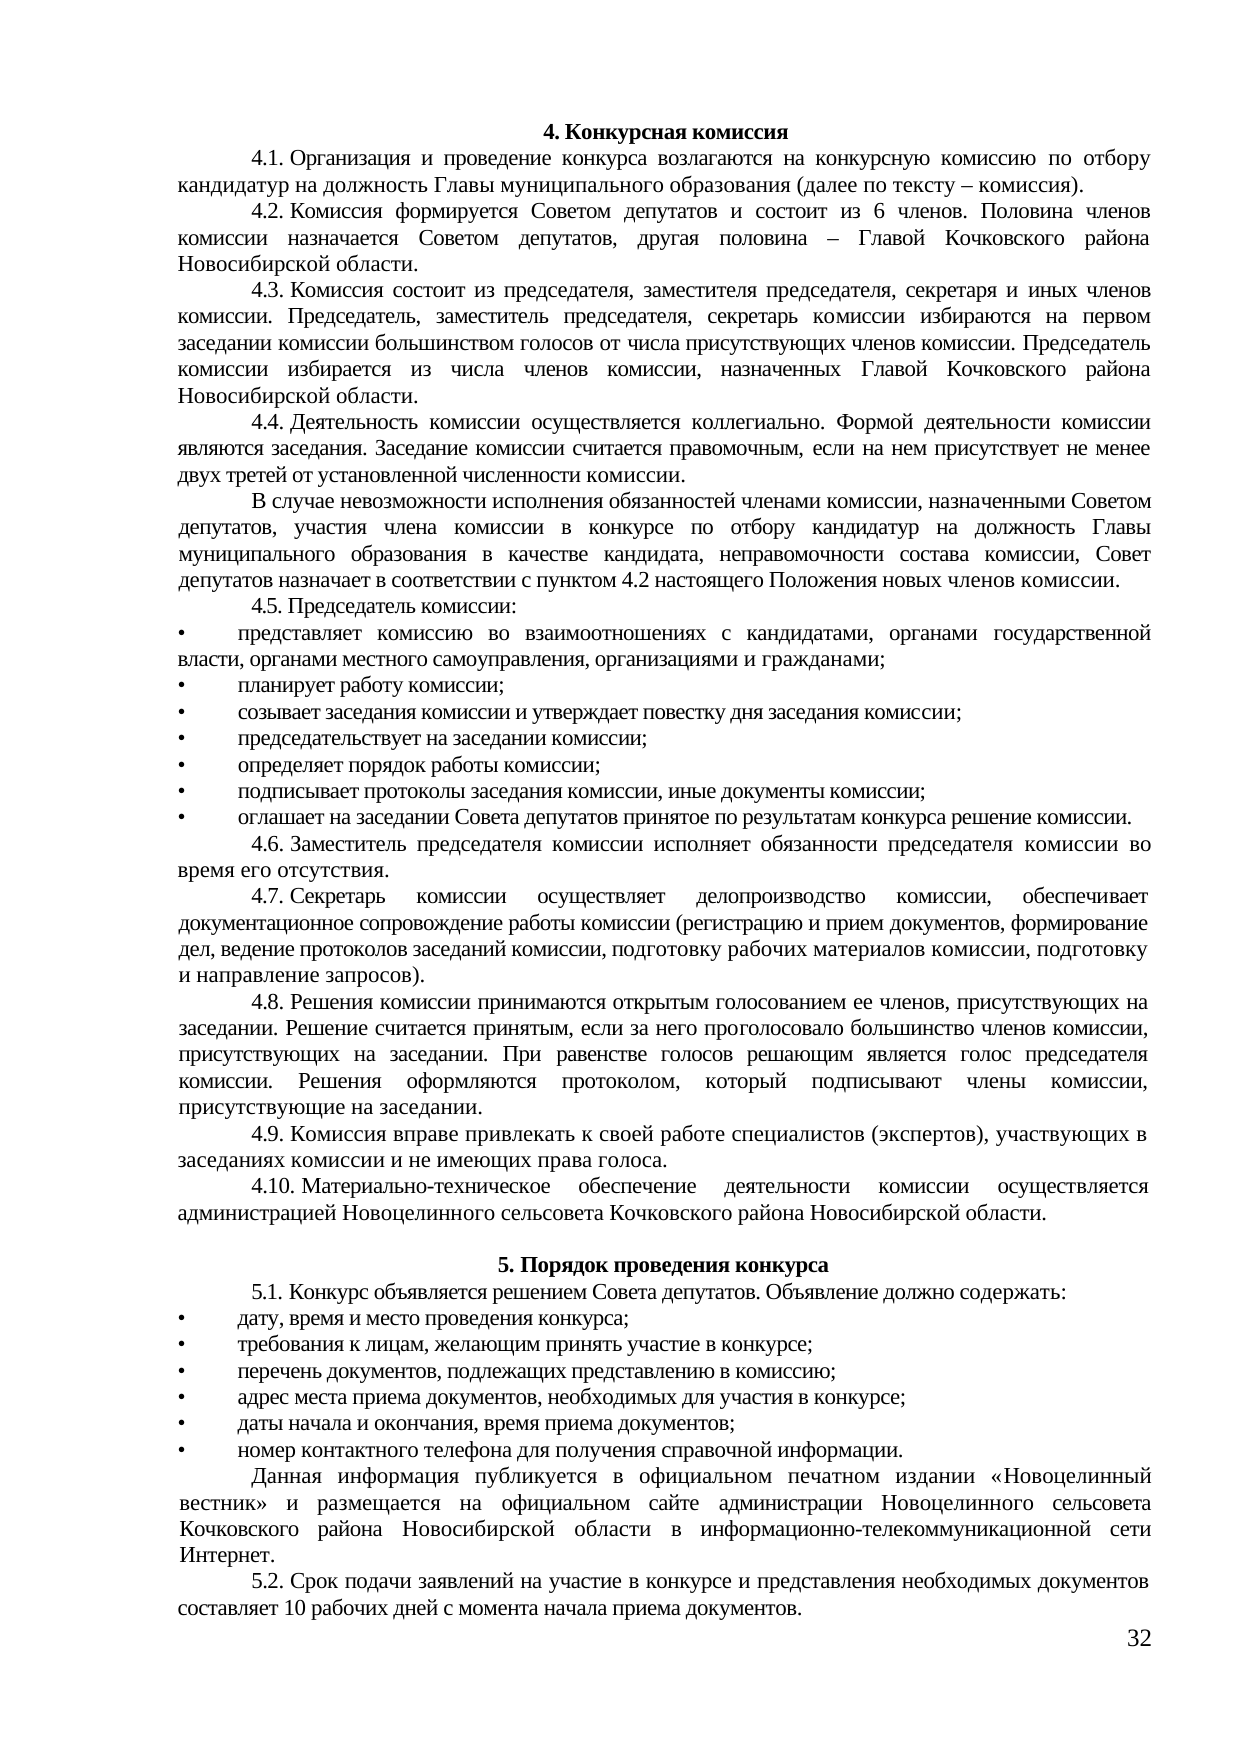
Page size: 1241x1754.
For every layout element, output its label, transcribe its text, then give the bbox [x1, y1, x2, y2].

text 5.1. Конкурс объявляется решением Совета депутатов. Объявление должно содержать: [179, 1278, 1149, 1304]
text 4.7. Секретарь комиссии осуществляет делопроизводство комиссии, обеспечивает документационное сопровождение работы комиссии (регистрацию и прием документов, формирование дел, ведение протоколов заседаний комиссии, подготовку рабочих материалов комиссии, подготовку и направление запросов). [178, 882, 1148, 988]
text 4.10. Материально-техническое обеспечение деятельности комиссии осуществляется администрацией Новоцелинного сельсовета Кочковского района Новосибирской области. [177, 1172, 1149, 1225]
list дату, время и место проведения конкурса; [177, 1304, 1152, 1330]
list представляет комиссию во взаимоотношениях с кандидатами, органами государственной власти, органами местного самоуправления, организациями и гражданами; [177, 619, 1151, 672]
text 4.3. Комиссия состоит из председателя, заместителя председателя, секретаря и иных членов комиссии. Председатель, заместитель председателя, секретарь комиссии избираются на первом заседании комиссии большинством голосов от числа присутствующих членов комиссии. Председатель комиссии избирается из числа членов комиссии, назначенных Главой Кочковского района Новосибирской области. [177, 276, 1151, 408]
text 4.4. Деятельность комиссии осуществляется коллегиально. Формой деятельности комиссии являются заседания. Заседание комиссии считается правомочным, если на нем присутствует не менее двух третей от установленной численности комиссии. [177, 408, 1151, 487]
list требования к лицам, желающим принять участие в конкурсе; [177, 1330, 1152, 1357]
text 4.6. Заместитель председателя комиссии исполняет обязанности председателя комиссии во время его отсутствия. [177, 830, 1152, 882]
text 4.5. Председатель комиссии: [178, 592, 1152, 619]
list даты начала и окончания, время приема документов; [177, 1409, 1152, 1436]
list адрес места приема документов, необходимых для участия в конкурсе; [177, 1383, 1152, 1409]
list созывает заседания комиссии и утверждает повестку дня заседания комиссии; [177, 698, 1151, 724]
text В случае невозможности исполнения обязанностей членами комиссии, назначенными Советом депутатов, участия члена комиссии в конкурсе по отбору кандидатур на должность Главы муниципального образования в качестве кандидата, неправомочности состава комиссии, Совет депутатов назначает в соответствии с пунктом 4.2 настоящего Положения новых членов комиссии. [178, 487, 1152, 592]
list номер контактного телефона для получения справочной информации. [177, 1436, 1152, 1462]
text 4.1. Организация и проведение конкурса возлагаются на конкурсную комиссию по отбору кандидатур на должность Главы муниципального образования (далее по тексту ‒ комиссия). [177, 144, 1151, 197]
text 5. Порядок проведения конкурса [177, 1251, 1150, 1278]
list планирует работу комиссии; [177, 672, 1152, 698]
list определяет порядок работы комиссии; [177, 751, 1152, 777]
list подписывает протоколы заседания комиссии, иные документы комиссии; [177, 777, 1152, 803]
text Данная информация публикуется в официальном печатном издании «Новоцелинный вестник» и размещается на официальном сайте администрации Новоцелинного сельсовета Кочковского района Новосибирской области в информационно-телекоммуникационной сети Интернет. [179, 1462, 1152, 1568]
text 4. Конкурсная комиссия [180, 118, 1152, 144]
text 4.2. Комиссия формируется Советом депутатов и состоит из 6 членов. Половина членов комиссии назначается Советом депутатов, другая половина – Главой Кочковского района Новосибирской области. [177, 197, 1151, 276]
text 4.8. Решения комиссии принимаются открытым голосованием ее членов, присутствующих на заседании. Решение считается принятым, если за него проголосовало большинство членов комиссии, присутствующих на заседании. При равенстве голосов решающим является голос председателя комиссии. Решения оформляются протоколом, который подписывают члены комиссии, присутствующие на заседании. [178, 988, 1149, 1119]
text 4.9. Комиссия вправе привлекать к своей работе специалистов (экспертов), участвующих в заседаниях комиссии и не имеющих права голоса. [177, 1119, 1149, 1172]
list перечень документов, подлежащих представлению в комиссию; [177, 1357, 1152, 1383]
text 5.2. Срок подачи заявлений на участие в конкурсе и представления необходимых документов составляет 10 рабочих дней с момента начала приема документов. [177, 1568, 1150, 1620]
list председательствует на заседании комиссии; [177, 724, 1152, 751]
list оглашает на заседании Совета депутатов принятое по результатам конкурса решение комиссии. [177, 803, 1152, 830]
